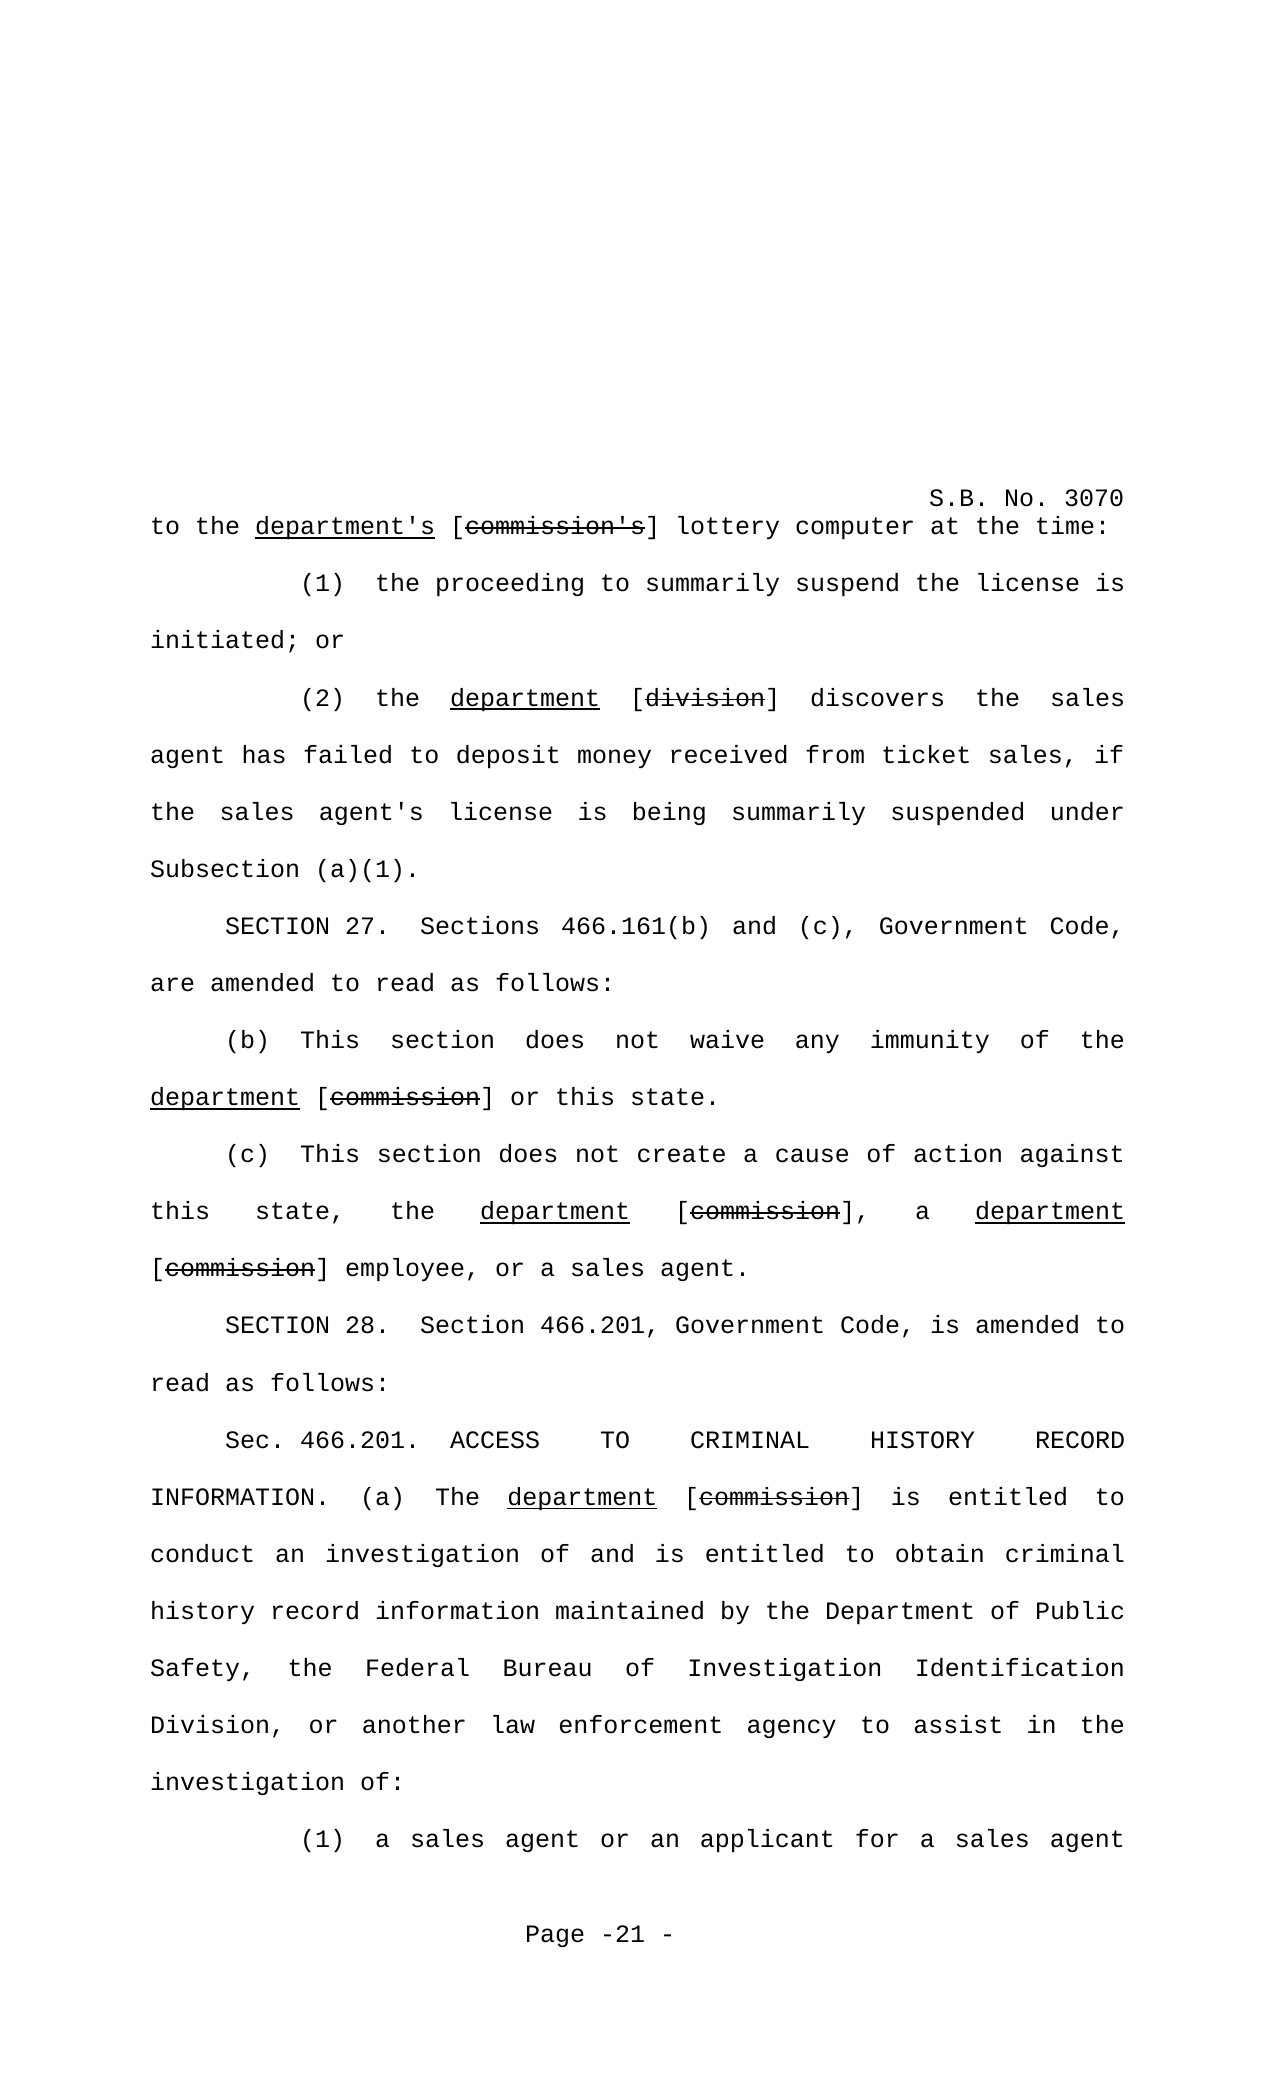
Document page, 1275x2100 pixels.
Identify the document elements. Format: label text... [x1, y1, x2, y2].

text (c) This section does not create a cause of action against this state, the department [commission], a department [commission] employee, or a sales agent. [150, 1142, 1125, 1284]
text (b) This section does not waive any immunity of the department [commission] or this state. [150, 1027, 1125, 1113]
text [150, 1827, 1125, 1855]
text (1) the proceeding to summarily suspend the license is initiated; or [150, 571, 1125, 656]
text SECTION 28. Section 466.201, Government Code, is amended to read as follows: [150, 1313, 1125, 1398]
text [150, 514, 1125, 542]
text Sec. 466.201. ACCESS TO CRIMINAL HISTORY RECORD INFORMATION. (a) The department [commission] is entitled to conduct an investigation of and is entitled to obtain criminal history record information maintained by the Department of Public Safety, the Federal Bureau of Investigation Identification Division, or another law enforcement agency to assist in the investigation of: [150, 1427, 1125, 1798]
text SECTION 27. Sections 466.161(b) and (c), Government Code, are amended to read as follows: [150, 913, 1125, 999]
text (2) the department [division] discovers the sales agent has failed to deposit money received from ticket sales, if the sales agent's license is being summarily suspended under Subsection (a)(1). [150, 685, 1125, 885]
